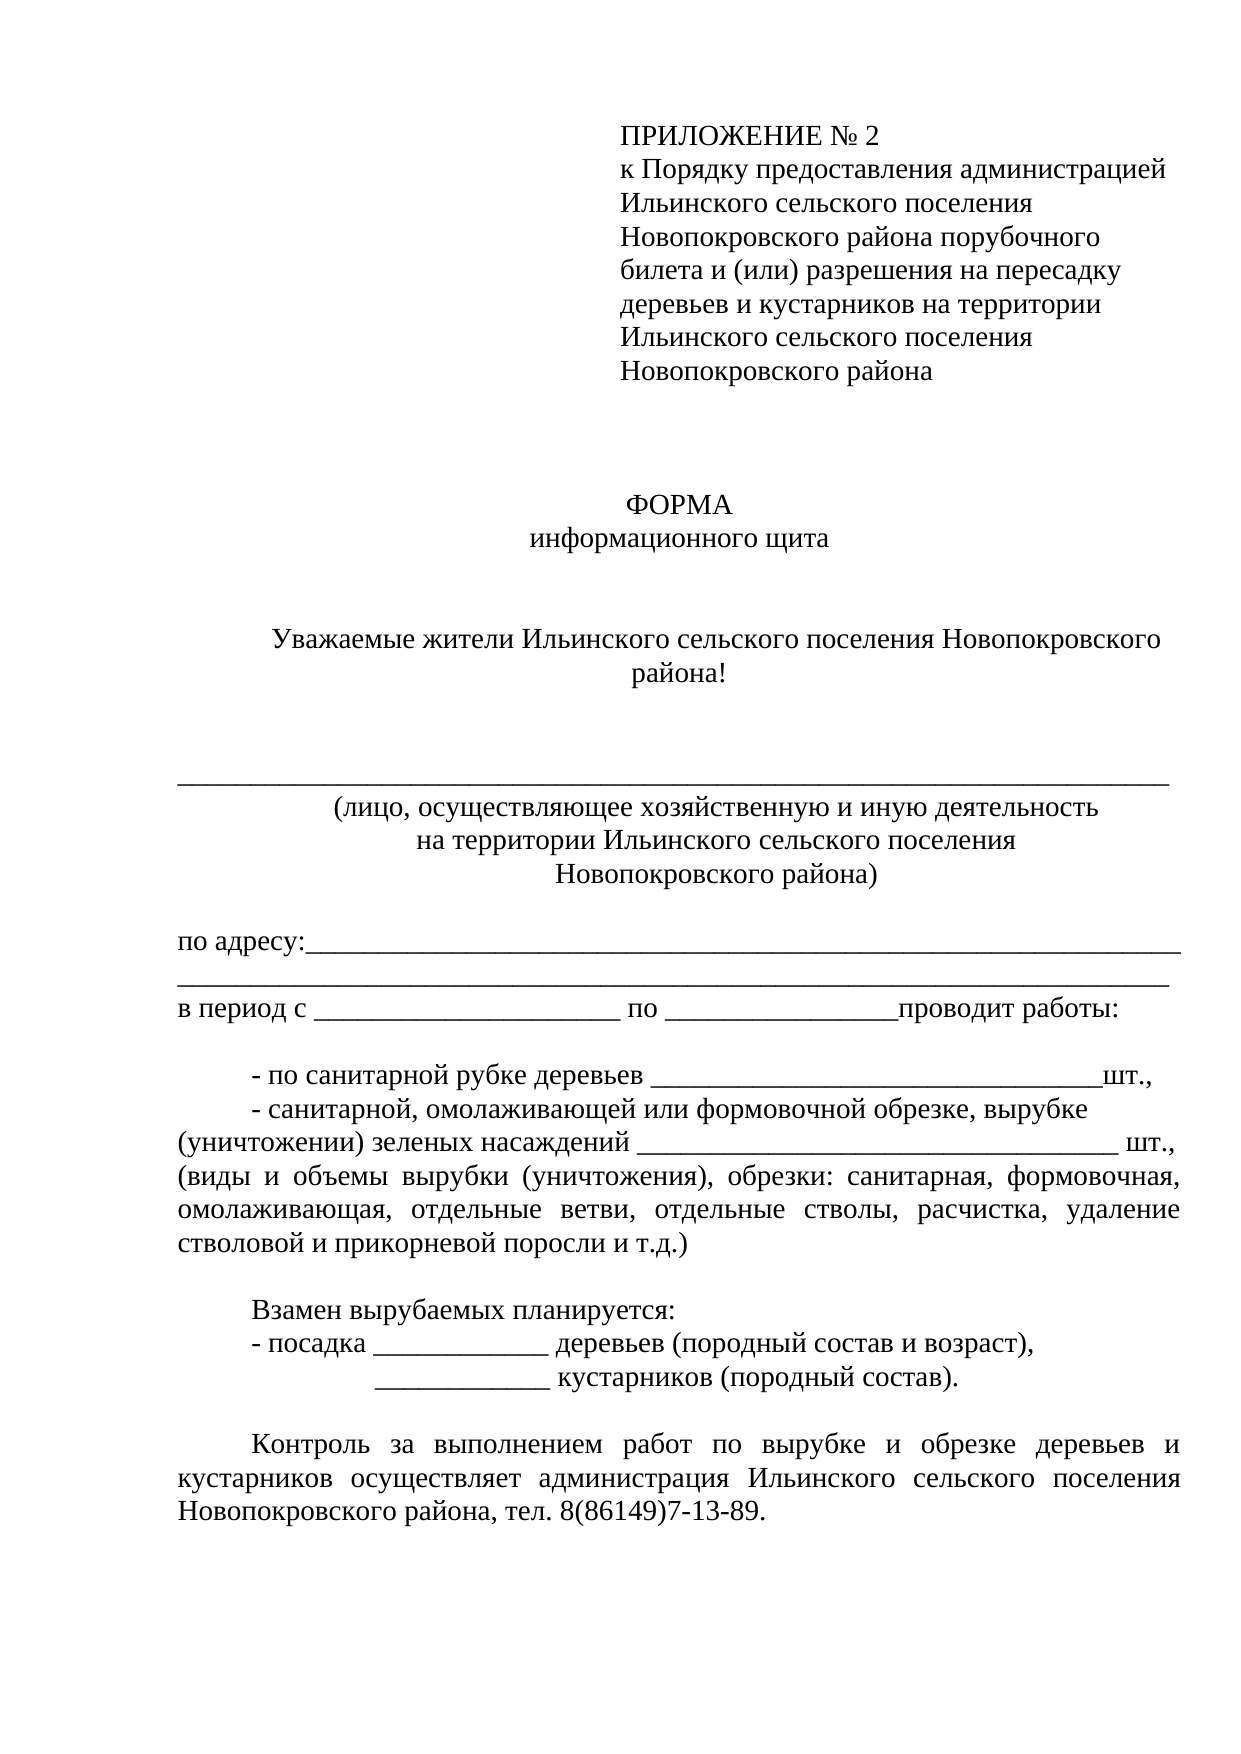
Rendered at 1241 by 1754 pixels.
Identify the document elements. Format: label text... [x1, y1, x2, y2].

text Новопокровского района порубочного билета и (или) разрешения на пересадку деревьев и кустарников на территории Ильинского сельского поселения Новопокровского района [620, 219, 1181, 386]
text на территории Ильинского сельского поселения [177, 822, 1181, 856]
text Контроль за выполнением работ по вырубке и обрезке деревьев и кустарников осуществляет администрация Ильинского сельского поселения Новопокровского района, тел. 8(86149)7-13-89. [177, 1426, 1181, 1527]
text (лицо, осуществляющее хозяйственную и иную деятельность [177, 789, 1181, 822]
text в период с _____________________ по ________________проводит работы: [177, 990, 1181, 1024]
text ____________ кустарников (породный состав). [177, 1359, 1181, 1393]
text ПРИЛОЖЕНИЕ № 2 [546, 118, 1181, 152]
text - по санитарной рубке деревьев _______________________________шт., [177, 1057, 1181, 1091]
text - санитарной, омолаживающей или формовочной обрезке, вырубке (уничтожении) зеленых насаждений _________________________________ шт., [177, 1091, 1181, 1158]
text (виды и объемы вырубки (уничтожения), обрезки: санитарная, формовочная, омолаживающая, отдельные ветви, отдельные стволы, расчистка, удаление стволовой и прикорневой поросли и т.д.) [177, 1158, 1181, 1258]
text Взамен вырубаемых планируется: [177, 1292, 1181, 1326]
text Новопокровского района) [177, 856, 1181, 889]
text к Порядку предоставления администрацией Ильинского сельского поселения [620, 152, 1181, 219]
text по адресу:____________________________________________________________ ____________________________________________________________________ [177, 923, 1181, 990]
text - посадка ____________ деревьев (породный состав и возраст), [177, 1326, 1181, 1359]
text информационного щита [177, 521, 1181, 554]
text ФОРМА [177, 487, 1181, 521]
text Уважаемые жители Ильинского сельского поселения Новопокровского района! [177, 621, 1181, 688]
text ____________________________________________________________________ [177, 755, 1181, 789]
